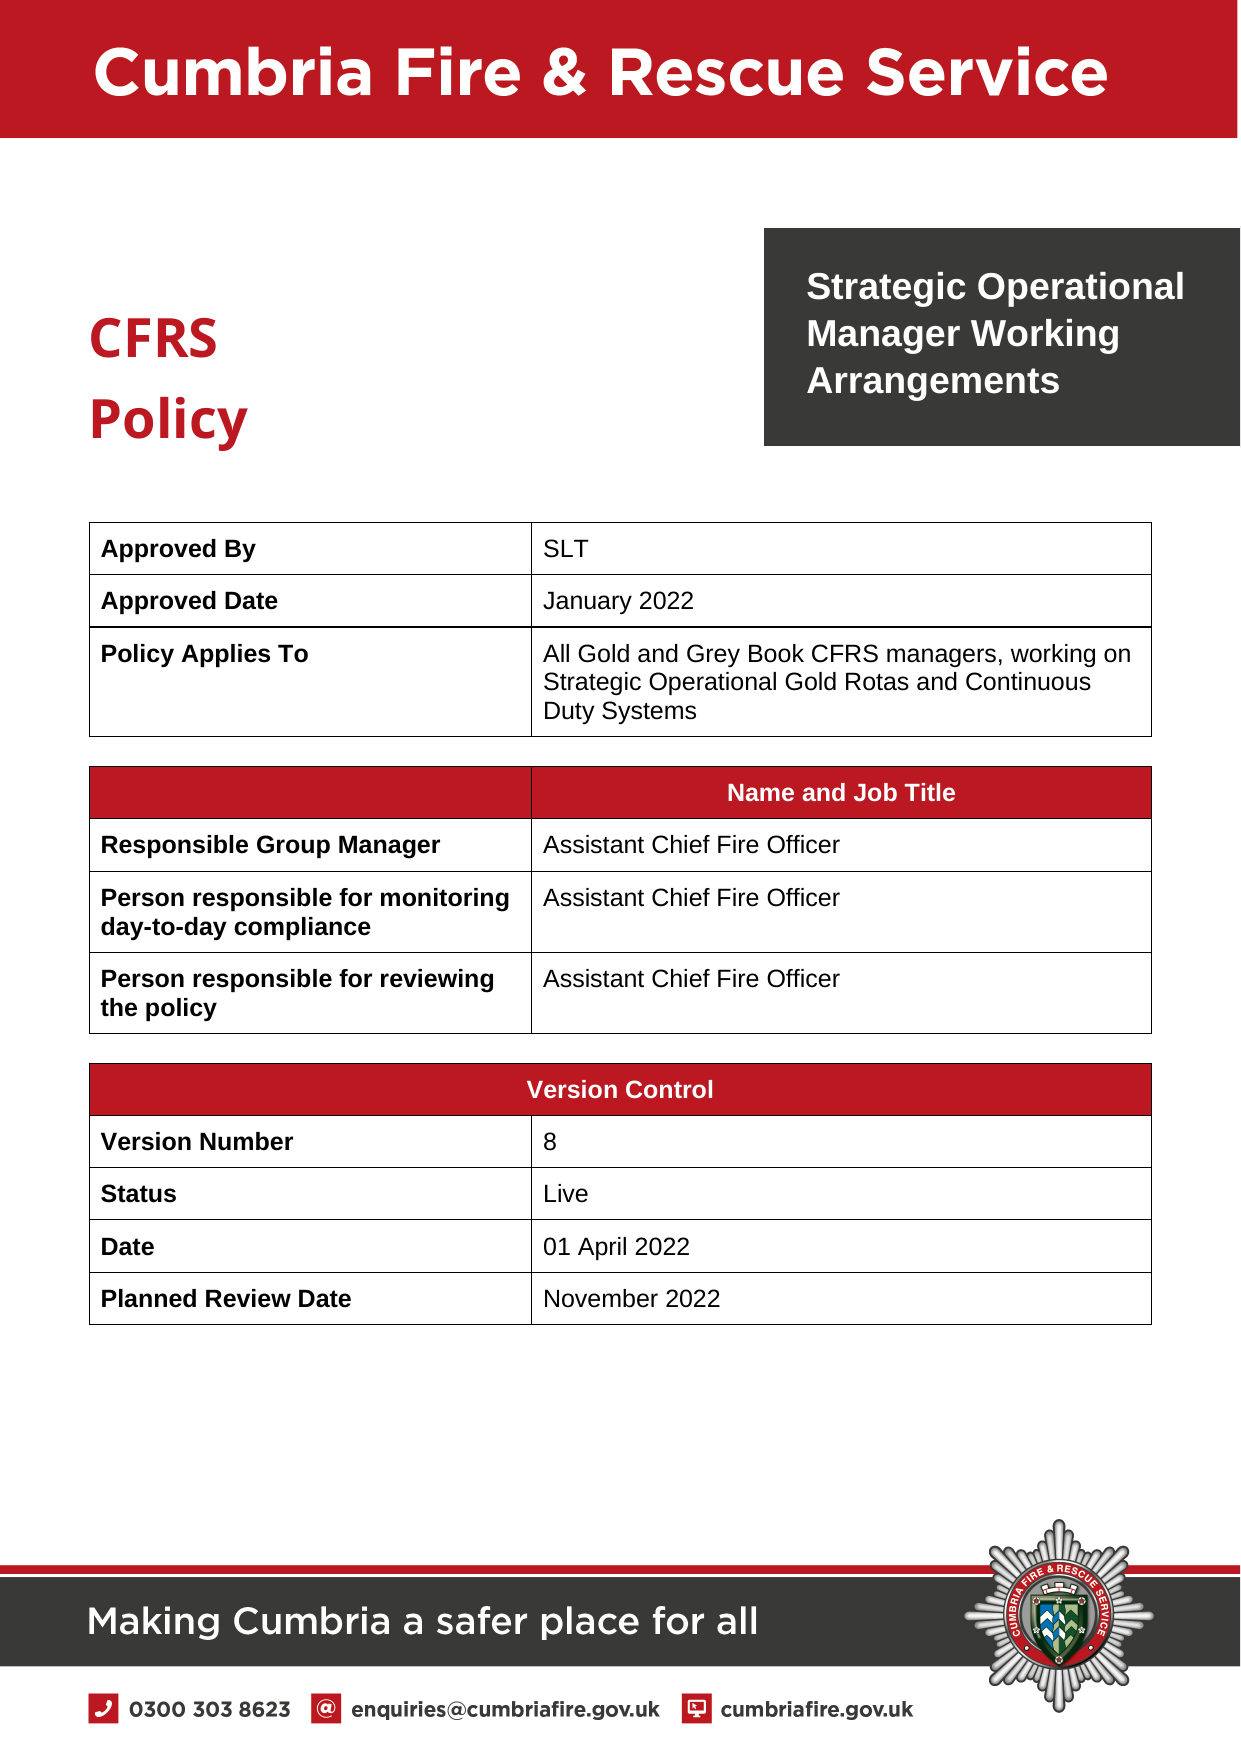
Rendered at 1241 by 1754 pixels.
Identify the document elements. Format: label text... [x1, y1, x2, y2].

table_cell Date [90, 1220, 531, 1272]
table_cell Status [90, 1168, 531, 1219]
picture [0, 1504, 1241, 1754]
table_header Approved By [90, 523, 531, 574]
table_cell Responsible Group Manager [90, 819, 531, 871]
table_cell All Gold and Grey Book CFRS managers, working on Strategic Operational Gold Rotas and Continuous Duty Systems [532, 628, 1151, 736]
table_cell Planned Review Date [90, 1273, 531, 1324]
table_cell Policy Applies To [90, 628, 531, 736]
table_header [90, 767, 531, 818]
table_cell Person responsible for monitoring day-to-day compliance [90, 872, 531, 952]
table_cell 8 [532, 1116, 1151, 1167]
table_cell Assistant Chief Fire Officer [532, 872, 1151, 952]
table_header SLT [532, 523, 1151, 574]
table_cell Approved Date [90, 575, 531, 626]
table_cell 01 April 2022 [532, 1220, 1151, 1272]
subtitle CFRS Policy [89, 218, 1152, 454]
table_cell Assistant Chief Fire Officer [532, 819, 1151, 871]
picture [0, 0, 1236, 138]
table_cell Assistant Chief Fire Officer [532, 953, 1151, 1033]
table_cell January 2022 [532, 575, 1151, 626]
table_header Name and Job Title [532, 767, 1151, 818]
table_cell Person responsible for reviewing the policy [90, 953, 531, 1033]
table_header Version Control [90, 1064, 1151, 1115]
table_cell November 2022 [532, 1273, 1151, 1324]
table_cell Live [532, 1168, 1151, 1219]
table_cell Version Number [90, 1116, 531, 1167]
